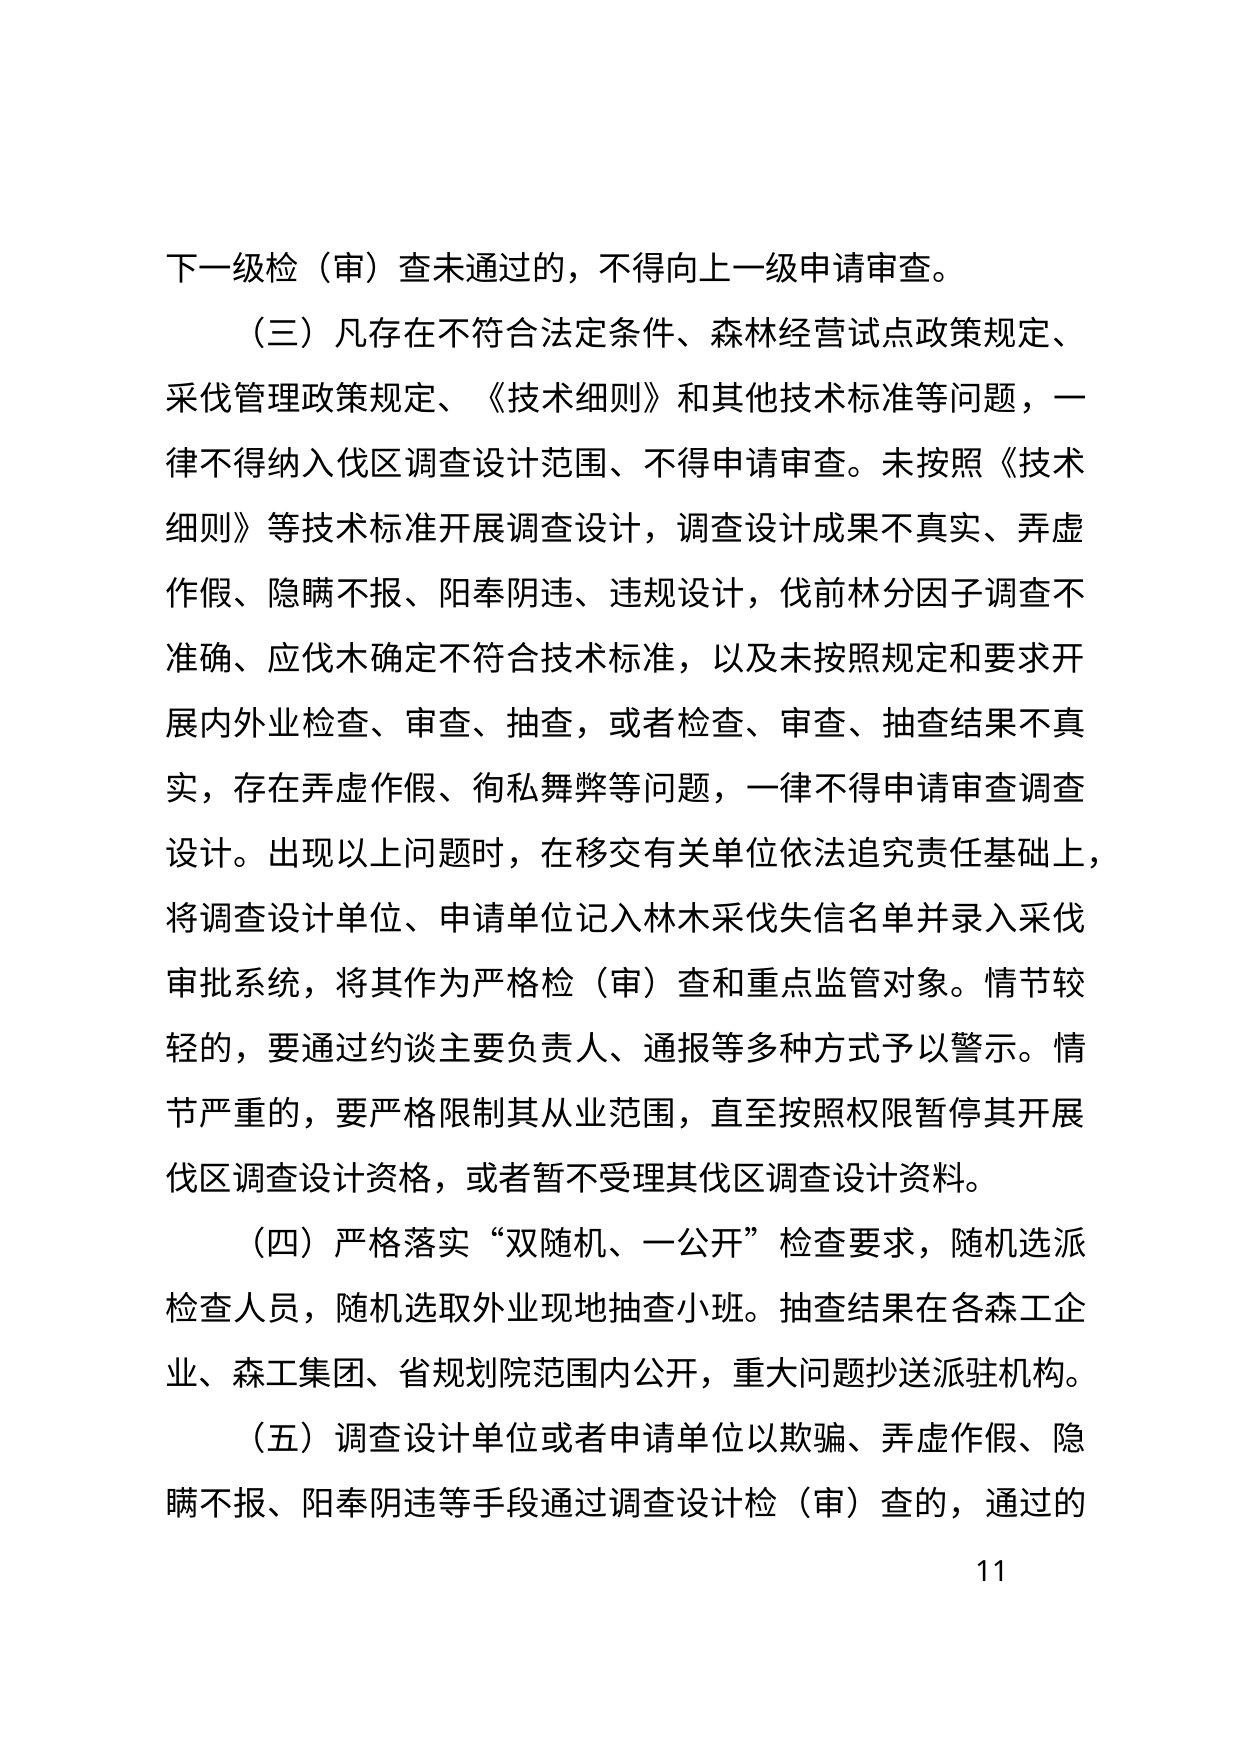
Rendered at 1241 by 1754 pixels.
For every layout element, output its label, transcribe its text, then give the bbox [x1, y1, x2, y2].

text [165, 233, 1087, 298]
text （四）严格落实“双随机、一公开”检查要求，随机选派检查人员，随机选取外业现地抽查小班。抽查结果在各森工企业、森工集团、省规划院范围内公开，重大问题抄送派驻机构。 [165, 1208, 1087, 1403]
text （三）凡存在不符合法定条件、森林经营试点政策规定、采伐管理政策规定、《技术细则》和其他技术标准等问题，一律不得纳入伐区调查设计范围、不得申请审查。未按照《技术细则》等技术标准开展调查设计，调查设计成果不真实、弄虚作假、隐瞒不报、阳奉阴违、违规设计，伐前林分因子调查不准确、应伐木确定不符合技术标准，以及未按照规定和要求开展内外业检查、审查、抽查，或者检查、审查、抽查结果不真实，存在弄虚作假、徇私舞弊等问题，一律不得申请审查调查设计。出现以上问题时，在移交有关单位依法追究责任基础上，将调查设计单位、申请单位记入林木采伐失信名单并录入采伐审批系统，将其作为严格检（审）查和重点监管对象。情节较轻的，要通过约谈主要负责人、通报等多种方式予以警示。情节严重的，要严格限制其从业范围，直至按照权限暂停其开展伐区调查设计资格，或者暂不受理其伐区调查设计资料。 [165, 298, 1087, 1208]
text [165, 1403, 1087, 1533]
